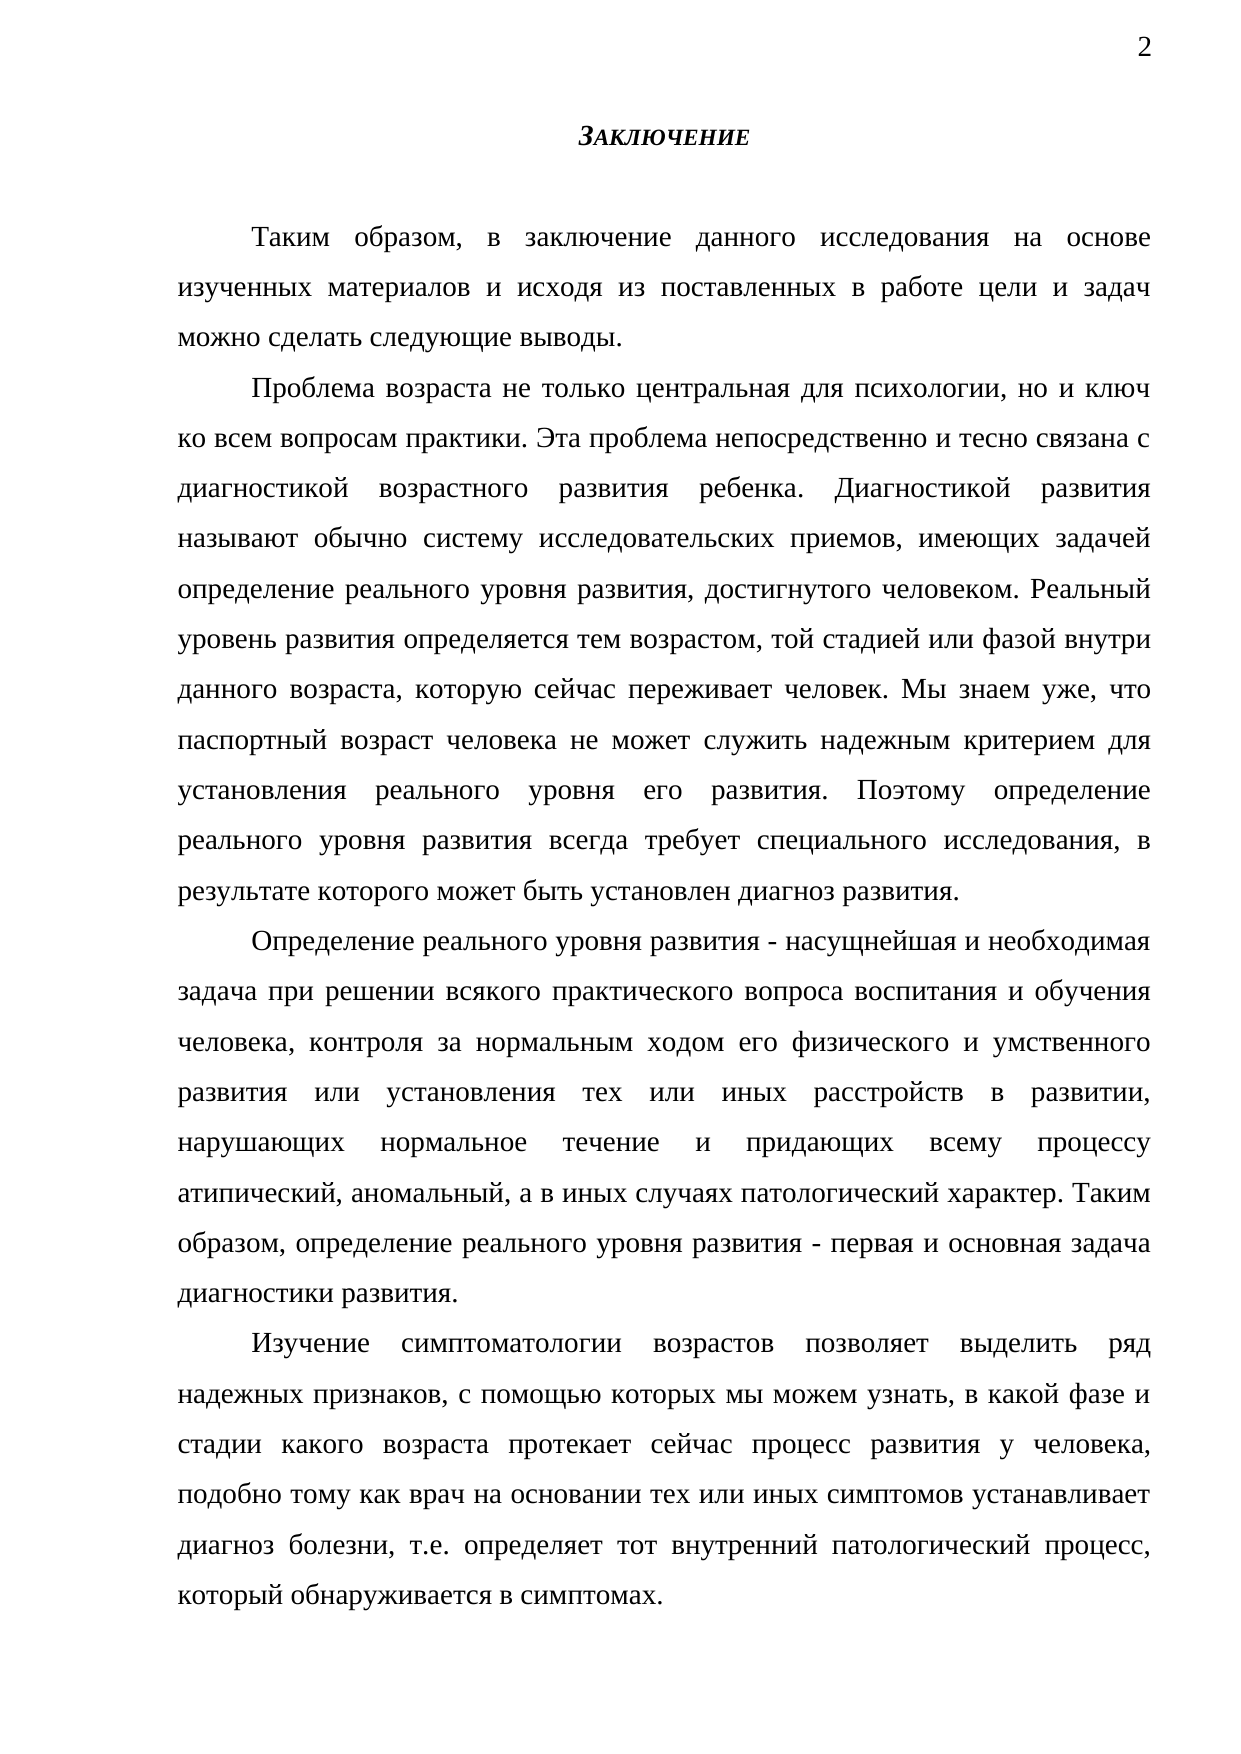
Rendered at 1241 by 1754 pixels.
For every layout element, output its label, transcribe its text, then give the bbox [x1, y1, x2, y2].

subtitle Заключение [177, 118, 1152, 152]
text Определение реального уровня развития - насущнейшая и необходимая задача при решении всякого практического вопроса воспитания и обучения человека, контроля за нормальным ходом его физического и умственного развития или установления тех или иных расстройств в развитии, нарушающих нормальное течение и придающих всему процессу атипический, аномальный, а в иных случаях патологический характер. Таким образом, определение реального уровня развития - первая и основная задача диагностики развития. [177, 923, 1152, 1309]
text Таким образом, в заключение данного исследования на основе изученных материалов и исходя из поставленных в работе цели и задач можно сделать следующие выводы. [177, 219, 1152, 353]
text Изучение симптоматологии возрастов позволяет выделить ряд надежных признаков, с помощью которых мы можем узнать, в какой фазе и стадии какого возраста протекает сейчас процесс развития у человека, подобно тому как врач на основании тех или иных симптомов устанавливает диагноз болезни, т.е. определяет тот внутренний патологический процесс, который обнаруживается в симптомах. [177, 1326, 1152, 1611]
text Проблема возраста не только центральная для психологии, но и ключ ко всем вопросам практики. Эта проблема непосредственно и тесно связана с диагностикой возрастного развития ребенка. Диагностикой развития называют обычно систему исследовательских приемов, имеющих задачей определение реального уровня развития, достигнутого человеком. Реальный уровень развития определяется тем возрастом, той стадией или фазой внутри данного возраста, которую сейчас переживает человек. Мы знаем уже, что паспортный возраст человека не может служить надежным критерием для установления реального уровня его развития. Поэтому определение реального уровня развития всегда требует специального исследования, в результате которого может быть установлен диагноз развития. [177, 370, 1152, 906]
